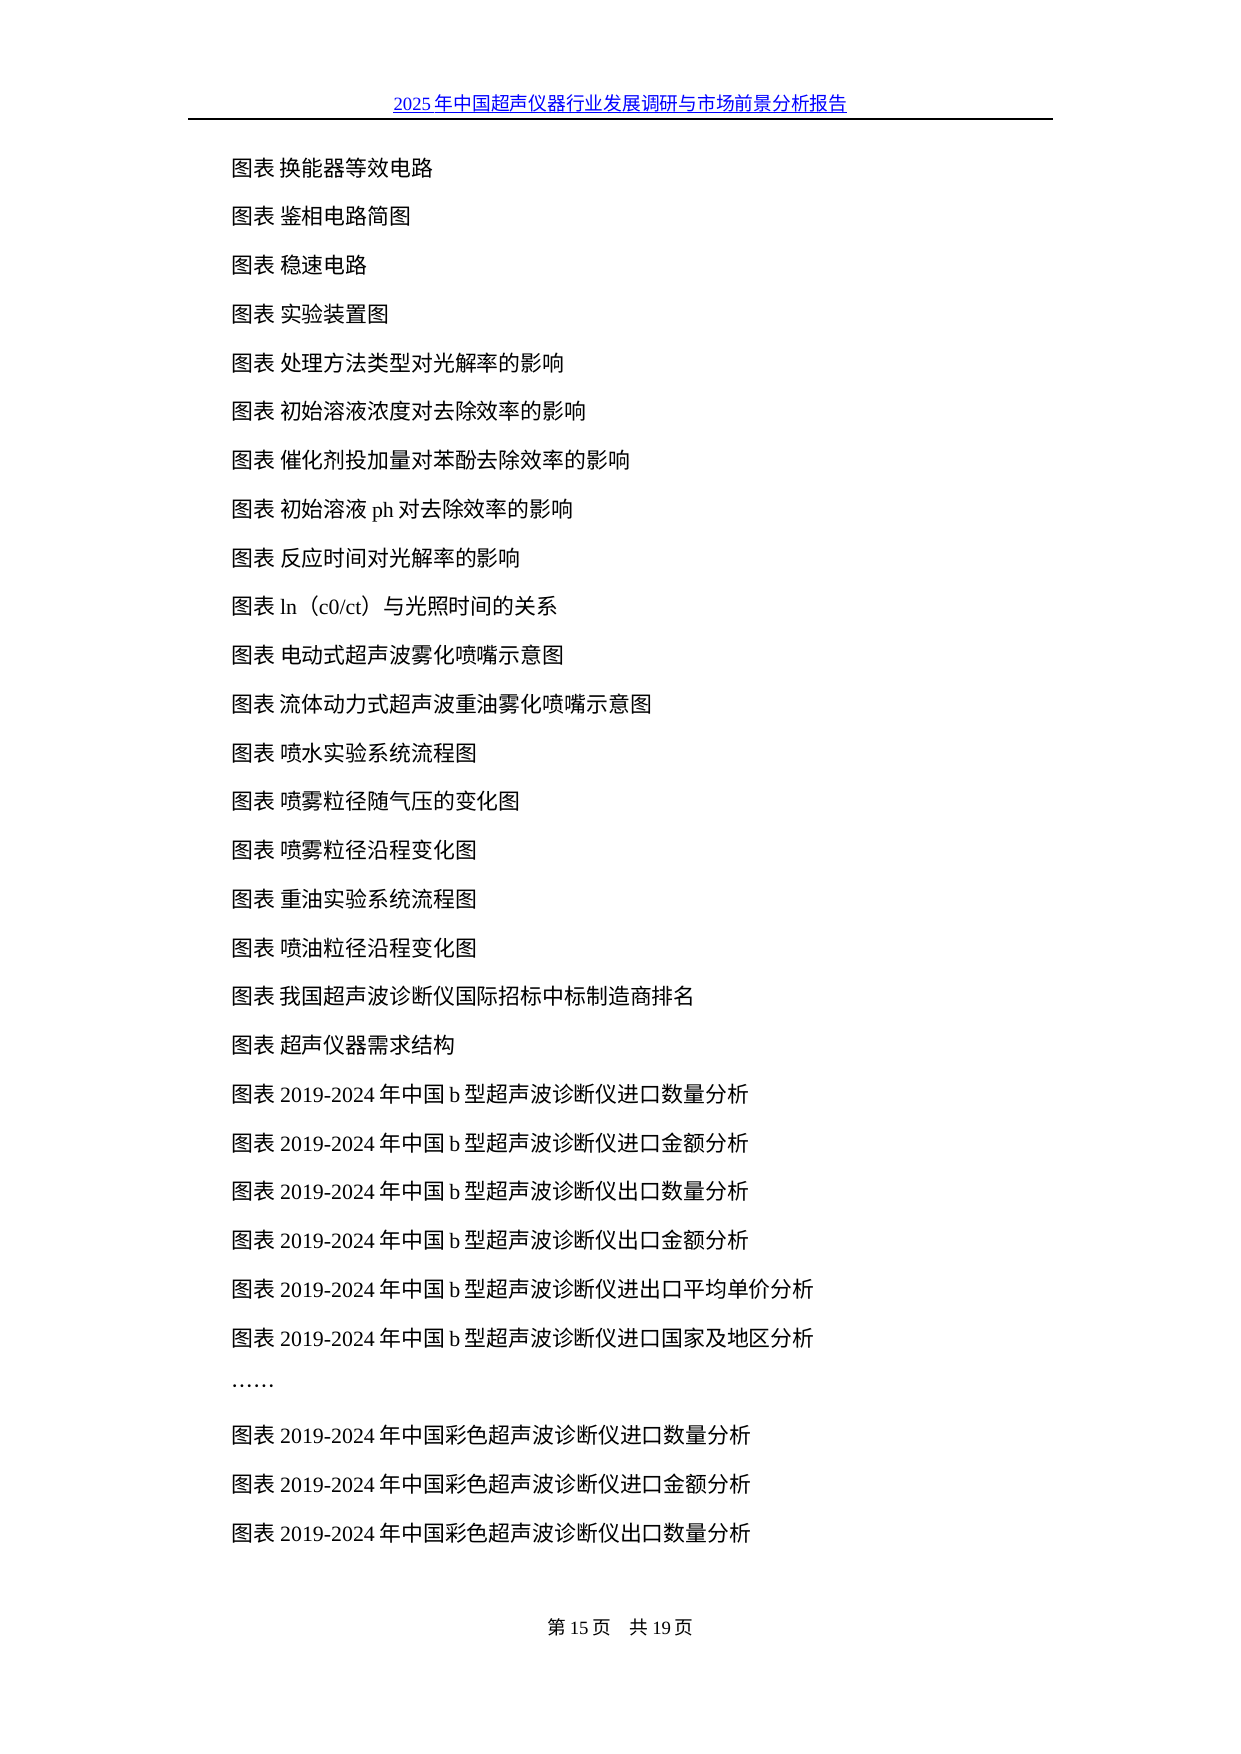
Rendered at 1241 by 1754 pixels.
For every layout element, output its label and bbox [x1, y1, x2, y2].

text [187, 150, 1053, 1548]
